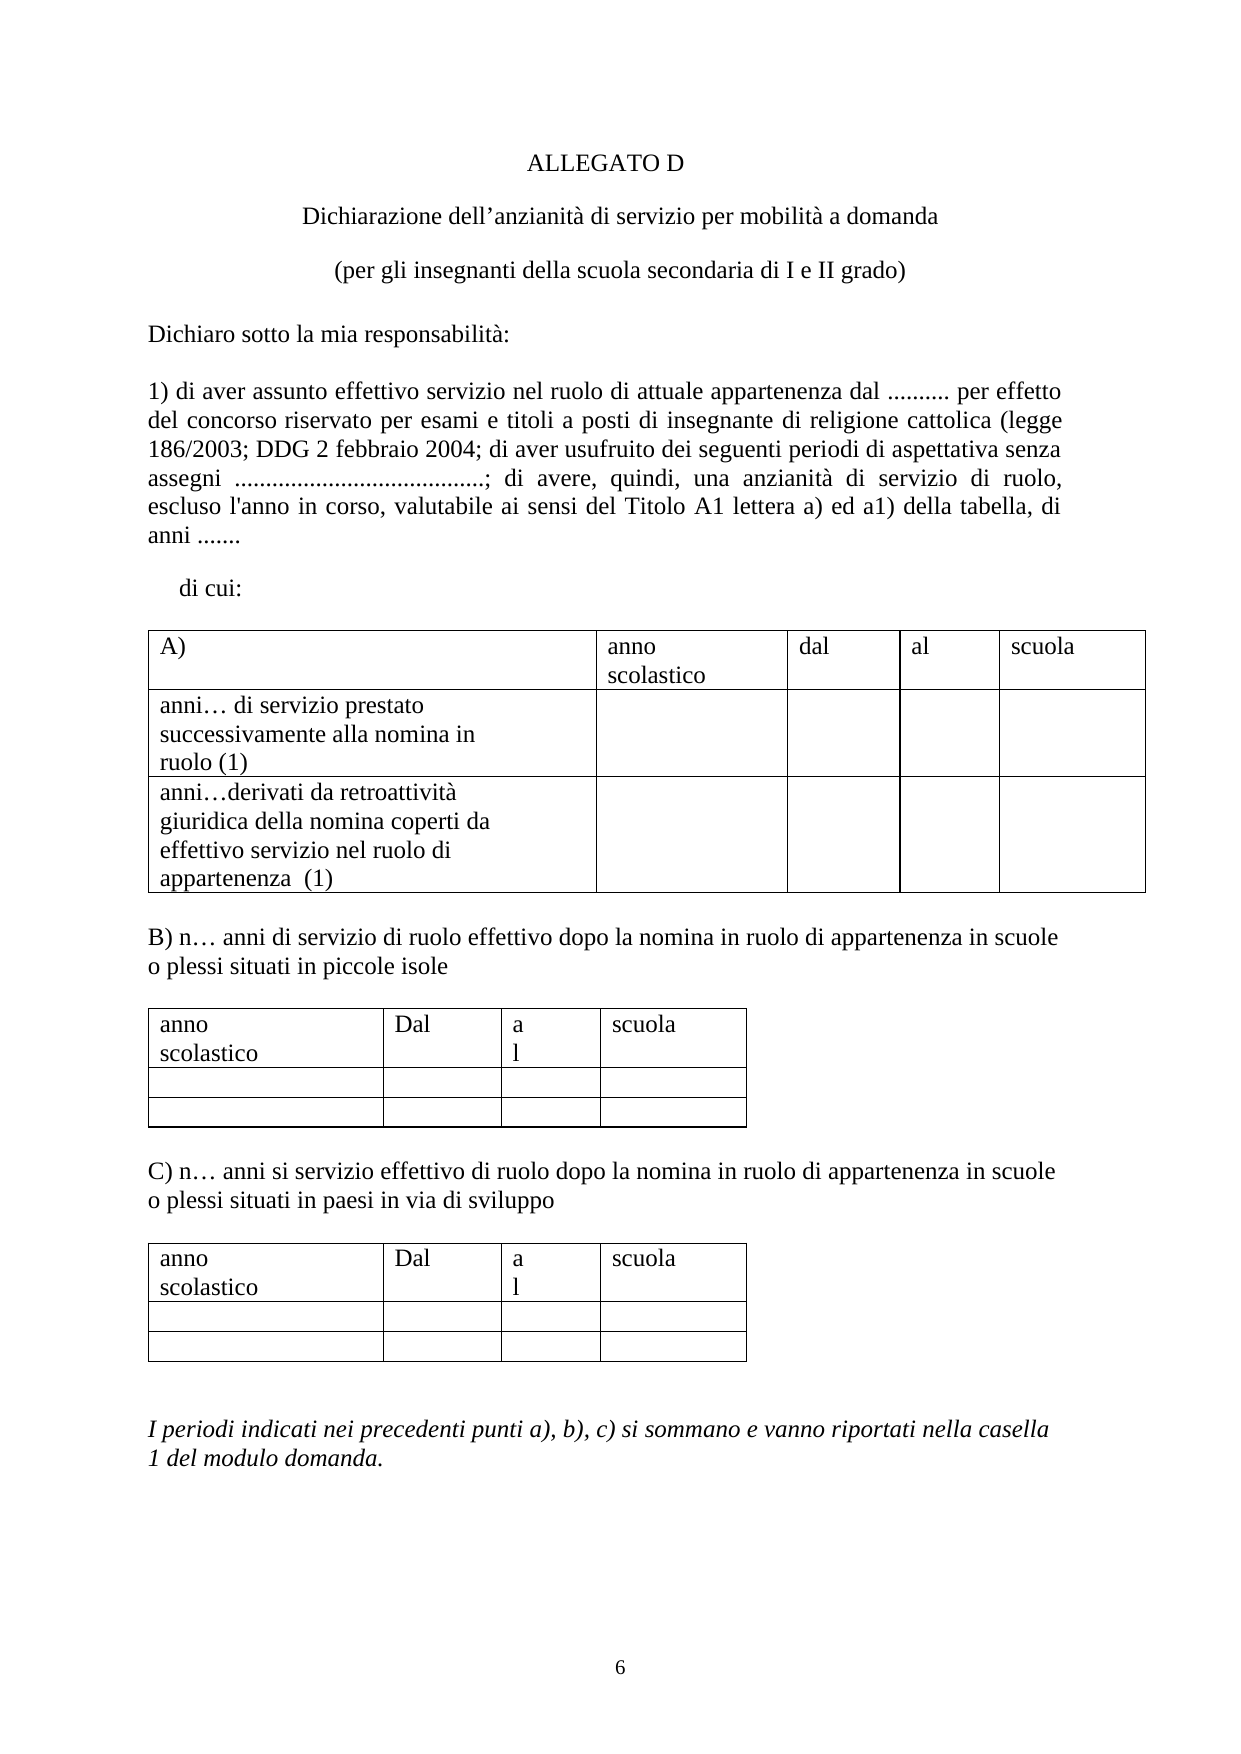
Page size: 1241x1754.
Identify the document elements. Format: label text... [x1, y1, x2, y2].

table_cell [384, 1302, 501, 1331]
table_cell [149, 1302, 383, 1331]
table_cell [901, 690, 999, 776]
subtitle (per gli insegnanti della scuola secondaria di I e II grado) [118, 255, 1122, 284]
table_header al [502, 1009, 600, 1067]
table_cell [384, 1332, 501, 1361]
text B) n… anni di servizio di ruolo effettivo dopo la nomina in ruolo di appartenenza in scuole o plessi situati in piccole isole [148, 922, 1063, 979]
text ALLEGATO D [148, 148, 1063, 176]
table_cell [502, 1068, 600, 1097]
table_cell [597, 690, 787, 776]
table_cell [788, 690, 899, 776]
table_header scuola [601, 1009, 746, 1067]
table_header scuola [1000, 631, 1145, 689]
table_cell [502, 1332, 600, 1361]
table_header A) [149, 631, 596, 689]
text 1) di aver assunto effettivo servizio nel ruolo di attuale appartenenza dal .......... per effetto del concorso riservato per esami e titoli a posti di insegnante di religione cattolica (legge 186/2003; DDG 2 febbraio 2004; di aver usufruito dei seguenti periodi di aspettativa senza assegni ........................................; di avere, quindi, una anzianità di servizio di ruolo, escluso l'anno in corso, valutabile ai sensi del Titolo A1 lettera a) ed a1) della tabella, di anni ....... [148, 376, 1063, 549]
table_cell [149, 1098, 383, 1126]
table_cell [502, 1098, 600, 1126]
table_cell [1000, 777, 1145, 892]
table_cell [601, 1068, 746, 1097]
text Dichiaro sotto la mia responsabilità: [148, 319, 1063, 348]
table_cell [149, 1068, 383, 1097]
table_header dal [788, 631, 899, 689]
text C) n… anni si servizio effettivo di ruolo dopo la nomina in ruolo di appartenenza in scuole o plessi situati in paesi in via di sviluppo [148, 1156, 1063, 1214]
subtitle Dichiarazione dell’anzianità di servizio per mobilità a domanda [118, 201, 1122, 230]
table_header Dal [384, 1009, 501, 1067]
table_cell anni…derivati da retroattività giuridica della nomina coperti da effettivo servizio nel ruolo di appartenenza (1) [149, 777, 596, 892]
table_header scuola [601, 1244, 746, 1301]
table_cell anni… di servizio prestato successivamente alla nomina in ruolo (1) [149, 690, 596, 776]
text I periodi indicati nei precedenti punti a), b), c) si sommano e vanno riportati nella casella 1 del modulo domanda. [148, 1414, 1063, 1472]
table_cell [384, 1068, 501, 1097]
table_header anno scolastico [597, 631, 787, 689]
table_cell [601, 1098, 746, 1126]
table_cell [149, 1332, 383, 1361]
table_header anno scolastico [149, 1244, 383, 1301]
table_cell [601, 1332, 746, 1361]
table_cell [601, 1302, 746, 1331]
table_header al [901, 631, 999, 689]
text di cui: [148, 573, 1063, 602]
table_header al [502, 1244, 600, 1301]
table_cell [384, 1098, 501, 1126]
table_header Dal [384, 1244, 501, 1301]
table_cell [1000, 690, 1145, 776]
table_cell [597, 777, 787, 892]
table_cell [901, 777, 999, 892]
table_cell [502, 1302, 600, 1331]
table_header anno scolastico [149, 1009, 383, 1067]
table_cell [788, 777, 899, 892]
